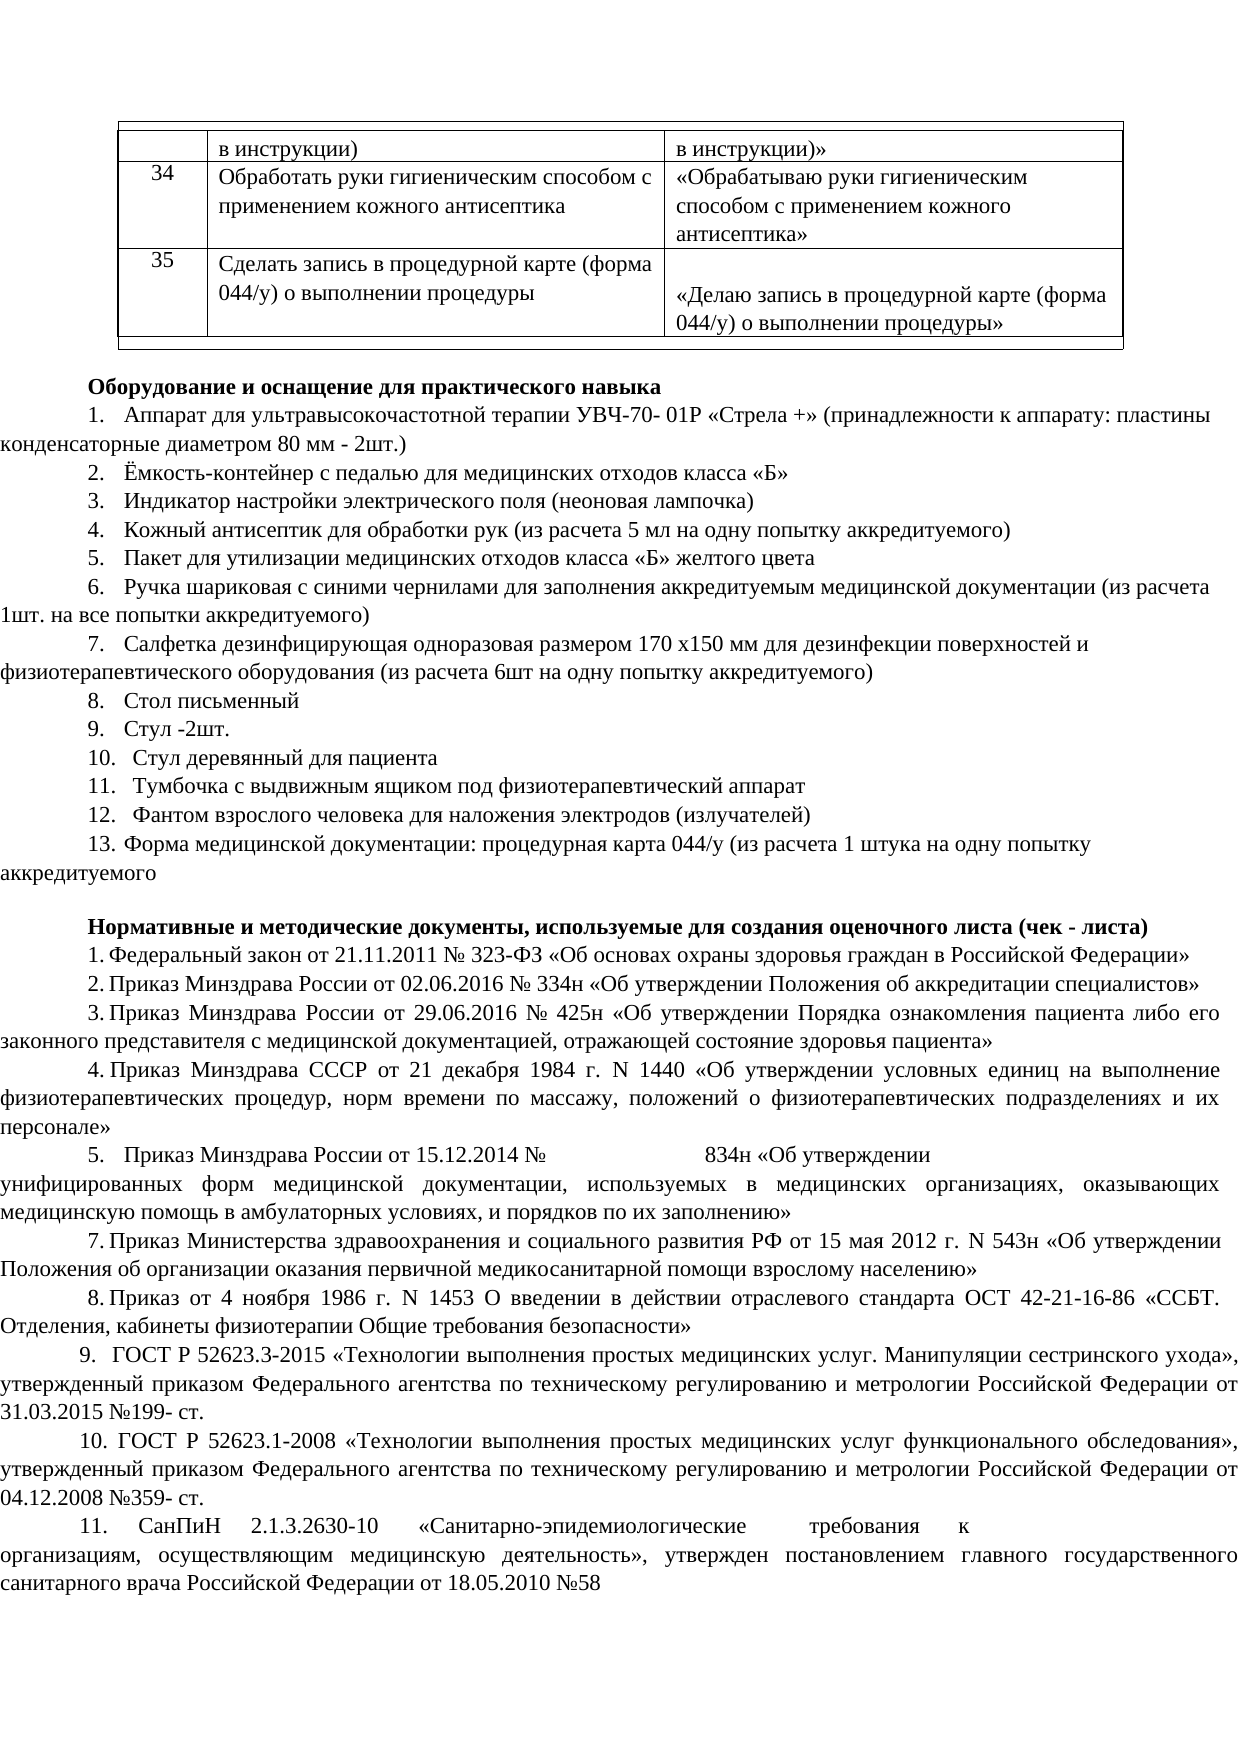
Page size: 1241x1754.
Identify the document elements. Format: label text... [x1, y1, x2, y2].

list ГОСТ Р 52623.1-2008 «Технологии выполнения простых медицинских услуг функционального обследования», утвержденный приказом Федерального агентства по техническому регулированию и метрологии Российской Федерации от 04.12.2008 №359- ст. [0, 1425, 1240, 1511]
list Стул деревянный для пациента [0, 743, 1240, 771]
list Форма медицинской документации: процедурная карта 044/у (из расчета 1 штука на одну попытку аккредитуемого [0, 828, 1180, 886]
table_cell 35 [119, 249, 207, 336]
list Пакет для утилизации медицинских отходов класса «Б» желтого цвета [0, 543, 1240, 571]
text организациям, осуществляющим медицинскую деятельность», утвержден постановлением главного государственного санитарного врача Российской Федерации от 18.05.2010 №58 [0, 1539, 1240, 1597]
table_cell «Обрабатываю руки гигиеническим способом с применением кожного антисептика» [665, 162, 1122, 248]
list Приказ Минздрава России от 29.06.2016 № 425н «Об утверждении Порядка ознакомления пациента либо его законного представителя с медицинской документацией, отражающей состояние здоровья пациента» [0, 997, 1221, 1054]
list Ёмкость-контейнер с педалью для медицинских отходов класса «Б» [0, 457, 1240, 486]
list Индикатор настройки электрического поля (неоновая лампочка) [0, 486, 1240, 514]
text Оборудование и оснащение для практического навыка [0, 372, 1240, 400]
list Приказ Минздрава России от 02.06.2016 № 334н «Об утверждении Положения об аккредитации специалистов» [0, 969, 1240, 997]
list Кожный антисептик для обработки рук (из расчета 5 мл на одну попытку аккредитуемого) [0, 514, 1240, 543]
table_header в инструкции) [208, 131, 664, 161]
list Салфетка дезинфицирующая одноразовая размером 170 х150 мм для дезинфекции поверхностей и физиотерапевтического оборудования (из расчета 6шт на одну попытку аккредитуемого) [0, 628, 1240, 686]
table_cell 34 [119, 162, 207, 248]
table_cell «Делаю запись в процедурной карте (форма 044/у) о выполнении процедуры» [665, 249, 1122, 336]
list Аппарат для ультравысокочастотной терапии УВЧ-70- 01Р «Стрела +» (принадлежности к аппарату: пластины конденсаторные диаметром 80 мм - 2шт.) [0, 400, 1240, 457]
list Тумбочка с выдвижным ящиком под физиотерапевтический аппарат [0, 771, 1240, 800]
table_header в инструкции)» [665, 131, 1122, 161]
list Фантом взрослого человека для наложения электродов (излучателей) [0, 800, 1240, 828]
list Приказ от 4 ноября 1986 г. N 1453 О введении в действии отраслевого стандарта ОСТ 42-21-16-86 «ССБТ. Отделения, кабинеты физиотерапии Общие требования безопасности» [0, 1283, 1221, 1340]
list Стул -2шт. [0, 714, 1240, 743]
text Нормативные и методические документы, используемые для создания оценочного листа (чек - листа) [0, 911, 1240, 940]
list СанПиН 2.1.3.2630-10 «Санитарно-эпидемиологические требования к [0, 1511, 1240, 1539]
list Приказ Минздрава СССР от 21 декабря 1984 г. N 1440 «Об утверждении условных единиц на выполнение физиотерапевтических процедур, норм времени по массажу, положений о физиотерапевтических подразделениях и их персонале» [0, 1054, 1221, 1140]
text унифицированных форм медицинской документации, используемых в медицинских организациях, оказывающих медицинскую помощь в амбулаторных условиях, и порядков по их заполнению» [0, 1168, 1221, 1226]
list Ручка шариковая с синими чернилами для заполнения аккредитуемым медицинской документации (из расчета 1шт. на все попытки аккредитуемого) [0, 571, 1240, 628]
list Приказ Министерства здравоохранения и социального развития РФ от 15 мая 2012 г. N 543н «Об утверждении Положения об организации оказания первичной медикосанитарной помощи взрослому населению» [0, 1226, 1221, 1283]
list ГОСТ Р 52623.3-2015 «Технологии выполнения простых медицинских услуг. Манипуляции сестринского ухода», утвержденный приказом Федерального агентства по техническому регулированию и метрологии Российской Федерации от 31.03.2015 №199- ст. [0, 1340, 1240, 1425]
list Федеральный закон от 21.11.2011 № 323-ФЗ «Об основах охраны здоровья граждан в Российской Федерации» [0, 940, 1240, 969]
list Стол письменный [0, 686, 1240, 714]
table_cell Обработать руки гигиеническим способом с применением кожного антисептика [208, 162, 664, 248]
table_header [119, 131, 207, 161]
list Приказ Минздрава России от 15.12.2014 № 834н «Об утверждении [0, 1140, 1240, 1168]
table_cell Сделать запись в процедурной карте (форма 044/у) о выполнении процедуры [208, 249, 664, 336]
